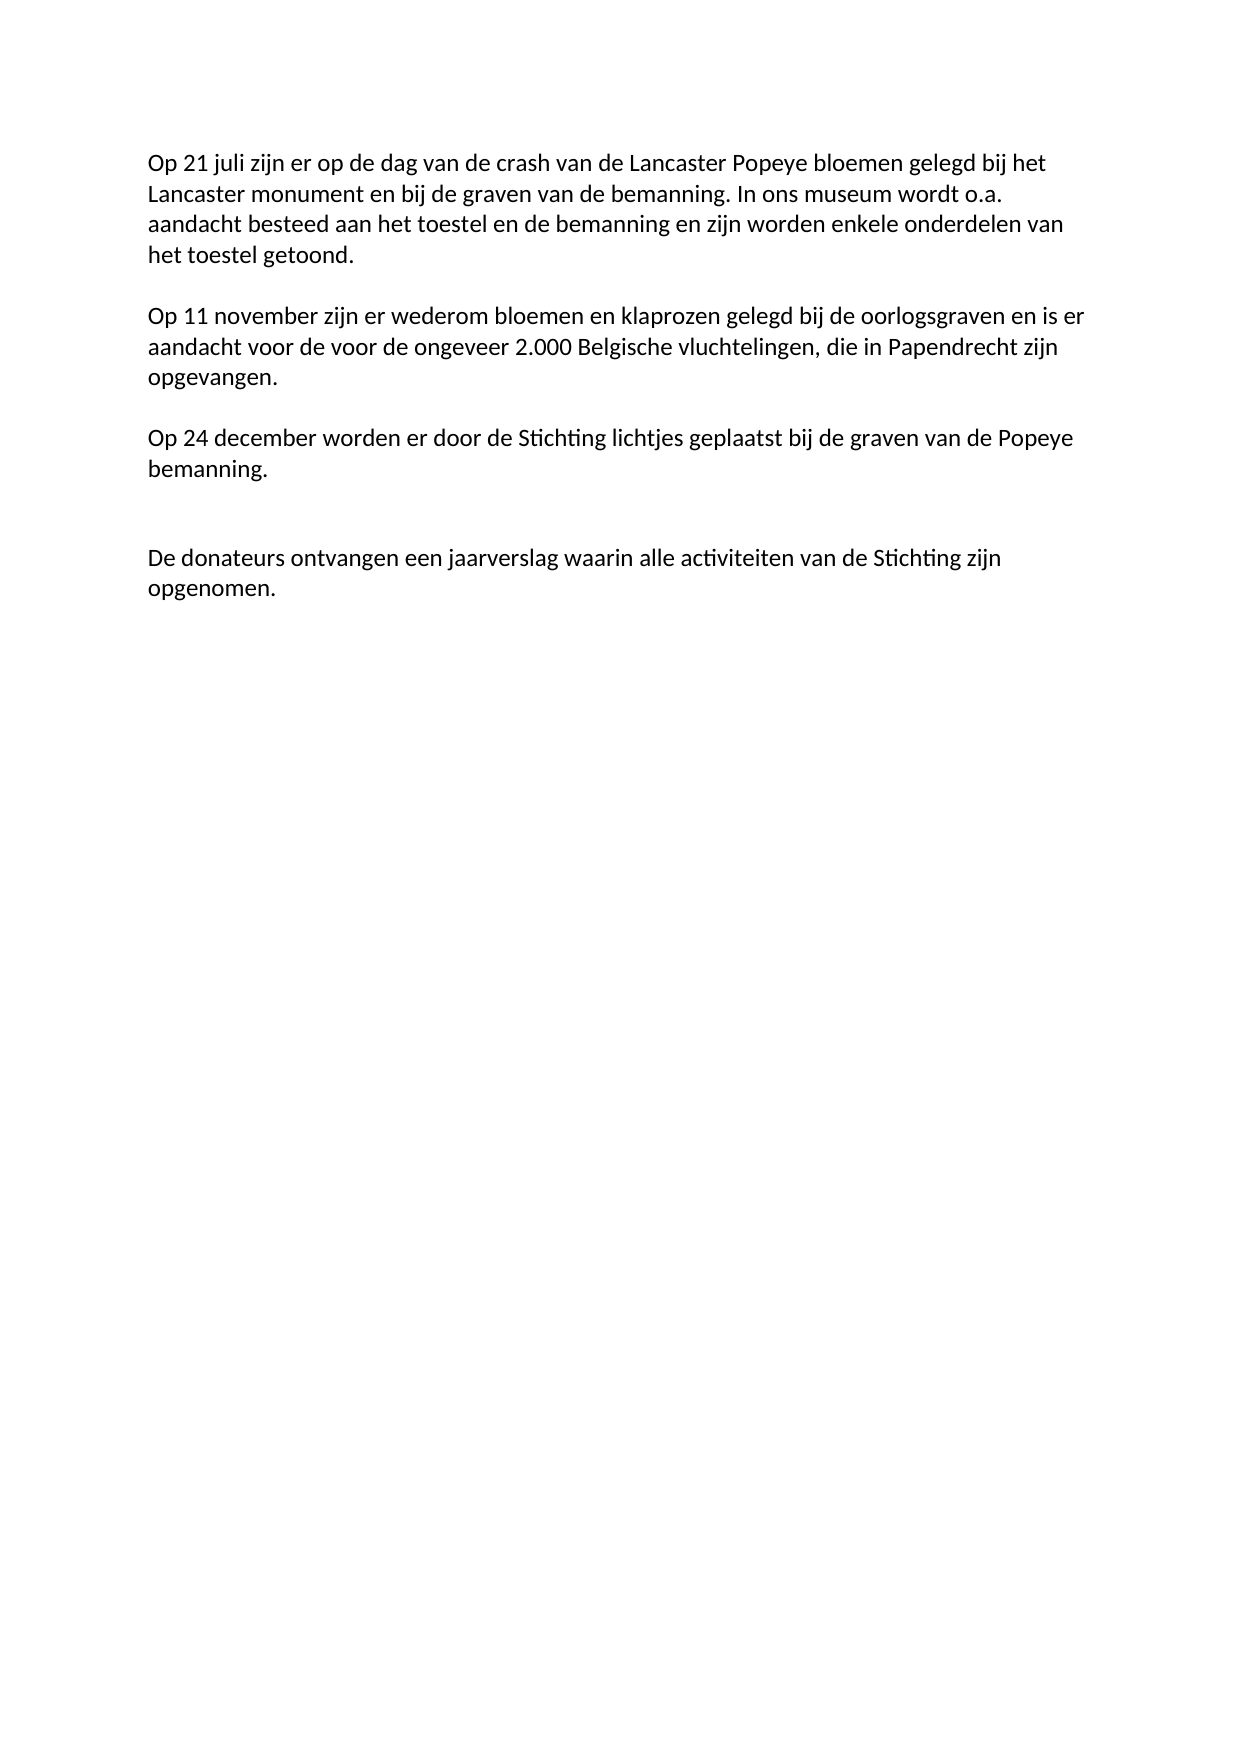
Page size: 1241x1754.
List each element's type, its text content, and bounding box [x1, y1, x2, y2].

text Op 21 juli zijn er op de dag van de crash van de Lancaster Popeye bloemen gelegd bij het Lancaster monument en bij de graven van de bemanning. In ons museum wordt o.a. aandacht besteed aan het toestel en de bemanning en zijn worden enkele onderdelen van het toestel getoond. [148, 148, 1093, 270]
text Op 11 november zijn er wederom bloemen en klaprozen gelegd bij de oorlogsgraven en is er aandacht voor de voor de ongeveer 2.000 Belgische vluchtelingen, die in Papendrecht zijn opgevangen. [148, 300, 1093, 392]
text Op 24 december worden er door de Stichting lichtjes geplaatst bij de graven van de Popeye bemanning. [148, 422, 1093, 483]
text De donateurs ontvangen een jaarverslag waarin alle activiteiten van de Stichting zijn opgenomen. [148, 542, 1093, 603]
